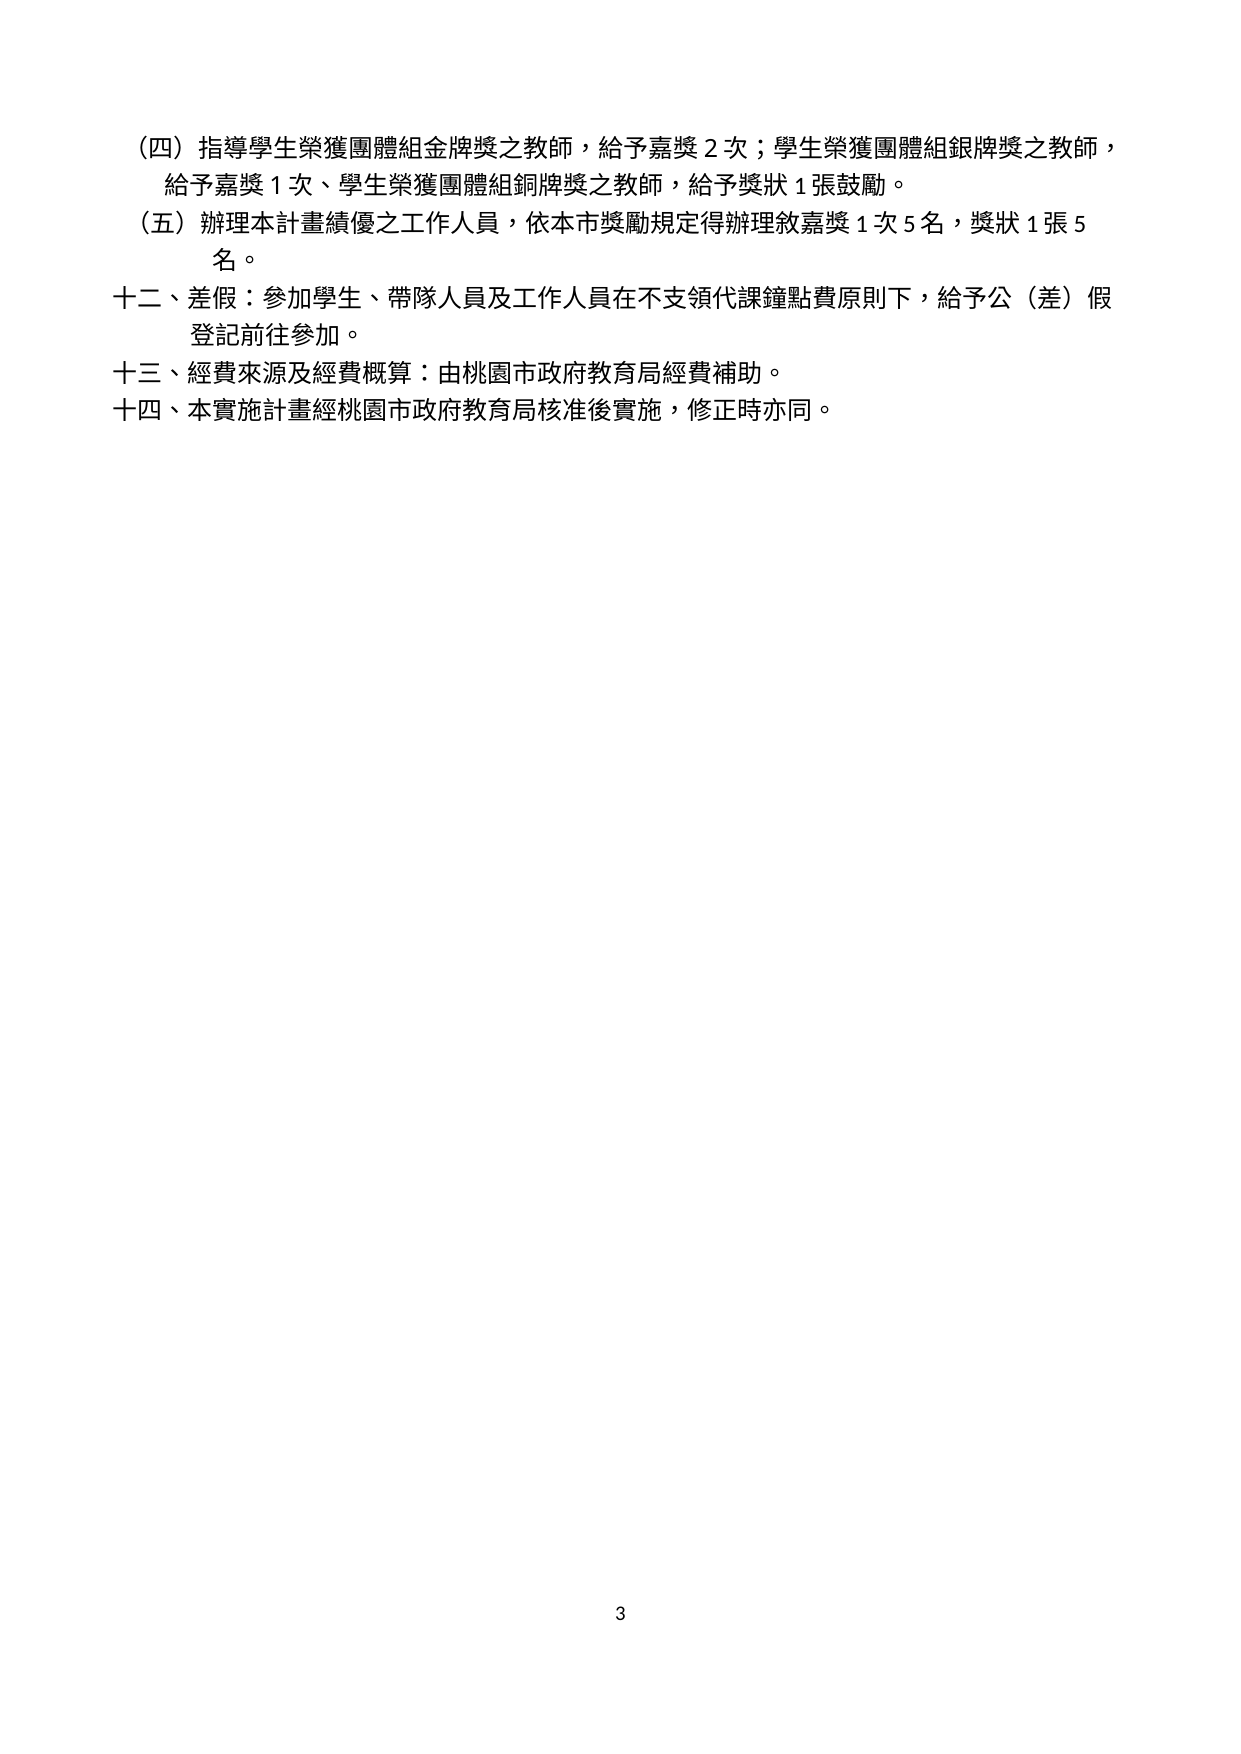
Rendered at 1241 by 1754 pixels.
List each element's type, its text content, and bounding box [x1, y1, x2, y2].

text 名。 [212, 240, 1128, 278]
text （四）指導學生榮獲團體組金牌獎之教師，給予嘉獎2次；學生榮獲團體組銀牌獎之教師， [112, 128, 1128, 165]
text 十二、差假：參加學生、帶隊人員及工作人員在不支領代課鐘點費原則下，給予公（差）假 [112, 278, 1128, 315]
text （五）辦理本計畫績優之工作人員，依本市獎勵規定得辦理敘嘉獎1次5名，獎狀1張5 [112, 203, 1128, 240]
text 登記前往參加。 [112, 315, 1128, 353]
text 十三、經費來源及經費概算：由桃園市政府教育局經費補助。 [112, 353, 1128, 390]
text 給予嘉獎1次、學生榮獲團體組銅牌獎之教師，給予獎狀1張鼓勵。 [112, 165, 1128, 203]
text 十四、本實施計畫經桃園市政府教育局核准後實施，修正時亦同。 [112, 390, 1128, 428]
